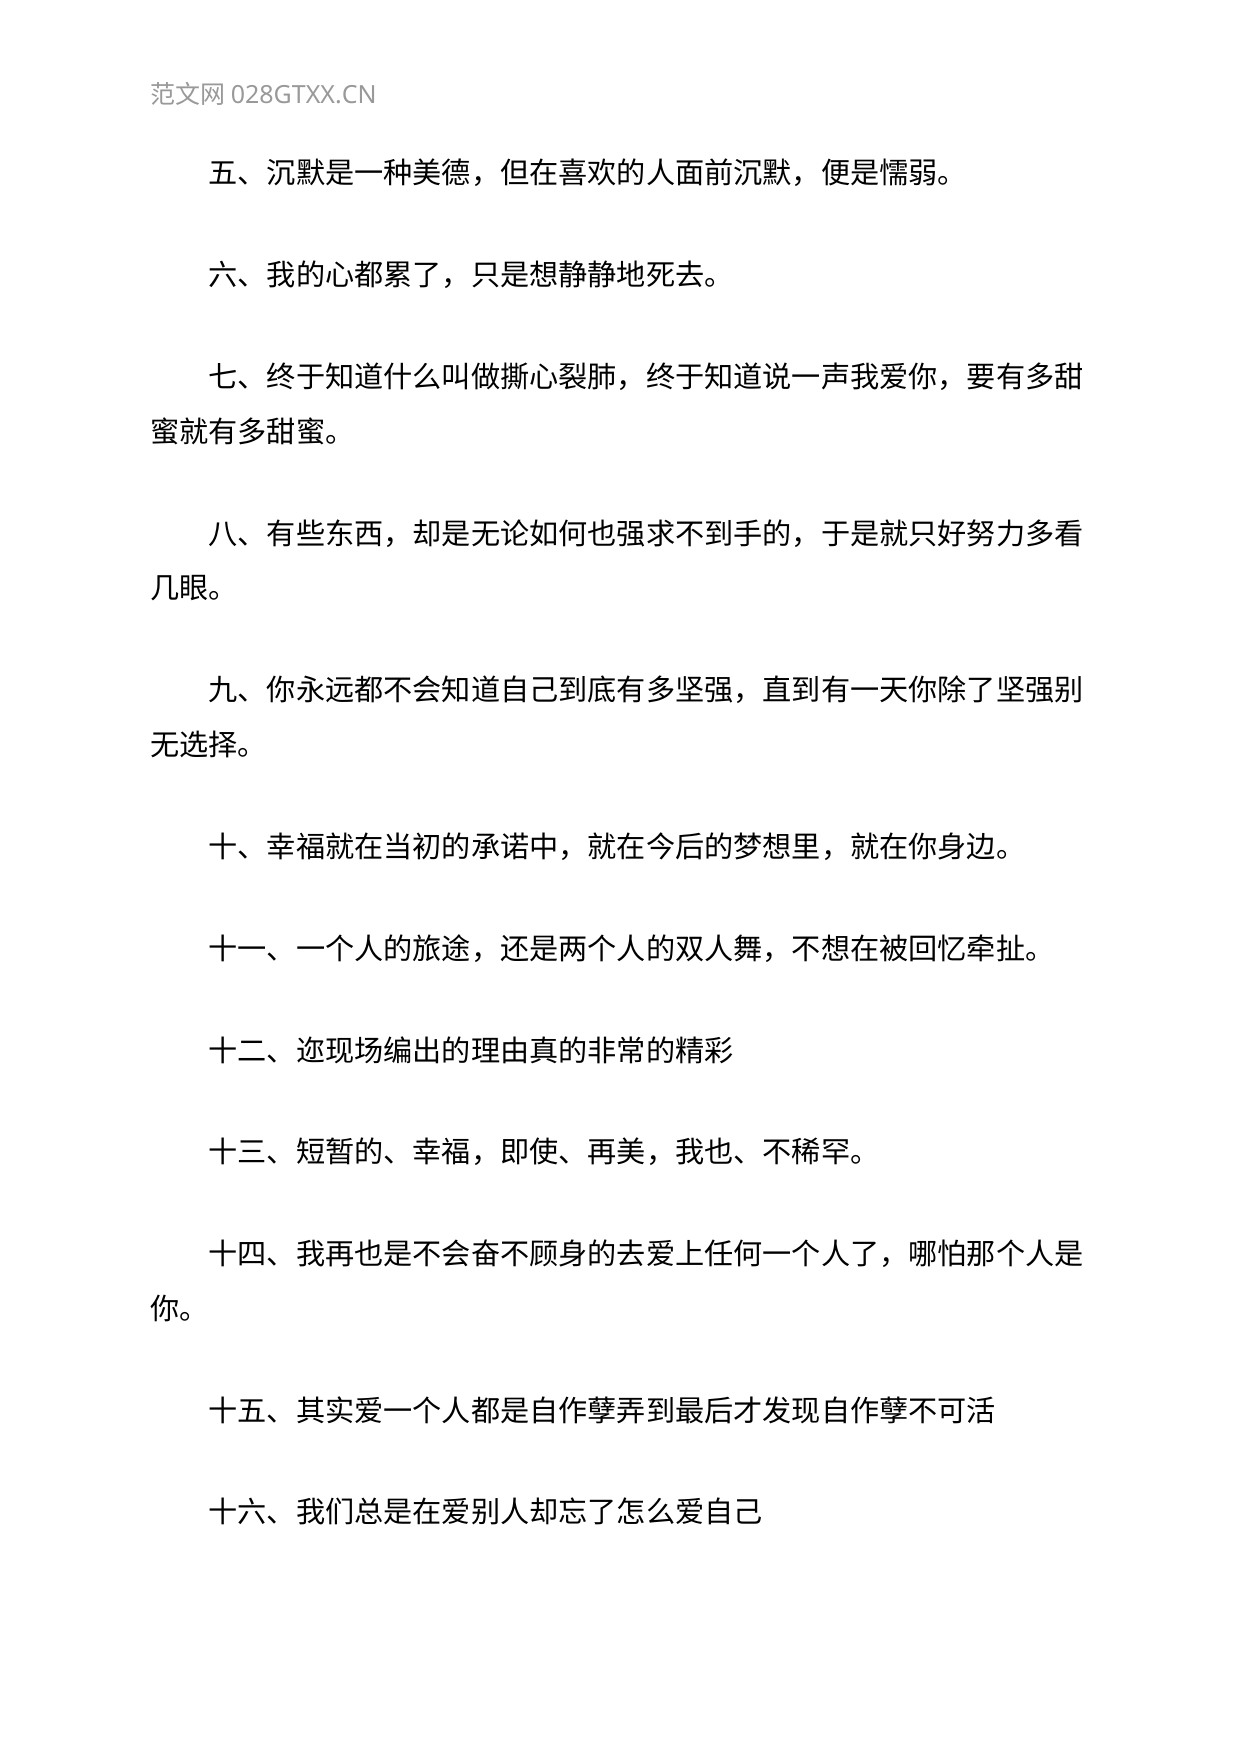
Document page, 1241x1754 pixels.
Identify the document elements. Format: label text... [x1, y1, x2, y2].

text 七、终于知道什么叫做撕心裂肺，终于知道说一声我爱你，要有多甜蜜就有多甜蜜。 [150, 353, 1090, 451]
text 五、沉默是一种美德，但在喜欢的人面前沉默，便是懦弱。 [150, 150, 1090, 192]
text 十一、一个人的旅途，还是两个人的双人舞，不想在被回忆牵扯。 [150, 925, 1090, 968]
text 十三、短暂的、幸福，即使、再美，我也、不稀罕。 [150, 1129, 1090, 1171]
text 十四、我再也是不会奋不顾身的去爱上任何一个人了，哪怕那个人是你。 [150, 1231, 1090, 1328]
text 八、有些东西，却是无论如何也强求不到手的，于是就只好努力多看几眼。 [150, 510, 1090, 607]
text 六、我的心都累了，只是想静静地死去。 [150, 252, 1090, 294]
text 十六、我们总是在爱别人却忘了怎么爱自己 [150, 1489, 1090, 1531]
text 十二、迩现场编出的理由真的非常的精彩 [150, 1027, 1090, 1069]
text 九、你永远都不会知道自己到底有多坚强，直到有一天你除了坚强别无选择。 [150, 667, 1090, 764]
text 十、幸福就在当初的承诺中，就在今后的梦想里，就在你身边。 [150, 823, 1090, 866]
text 十五、其实爱一个人都是自作孽弄到最后才发现自作孽不可活 [150, 1387, 1090, 1429]
